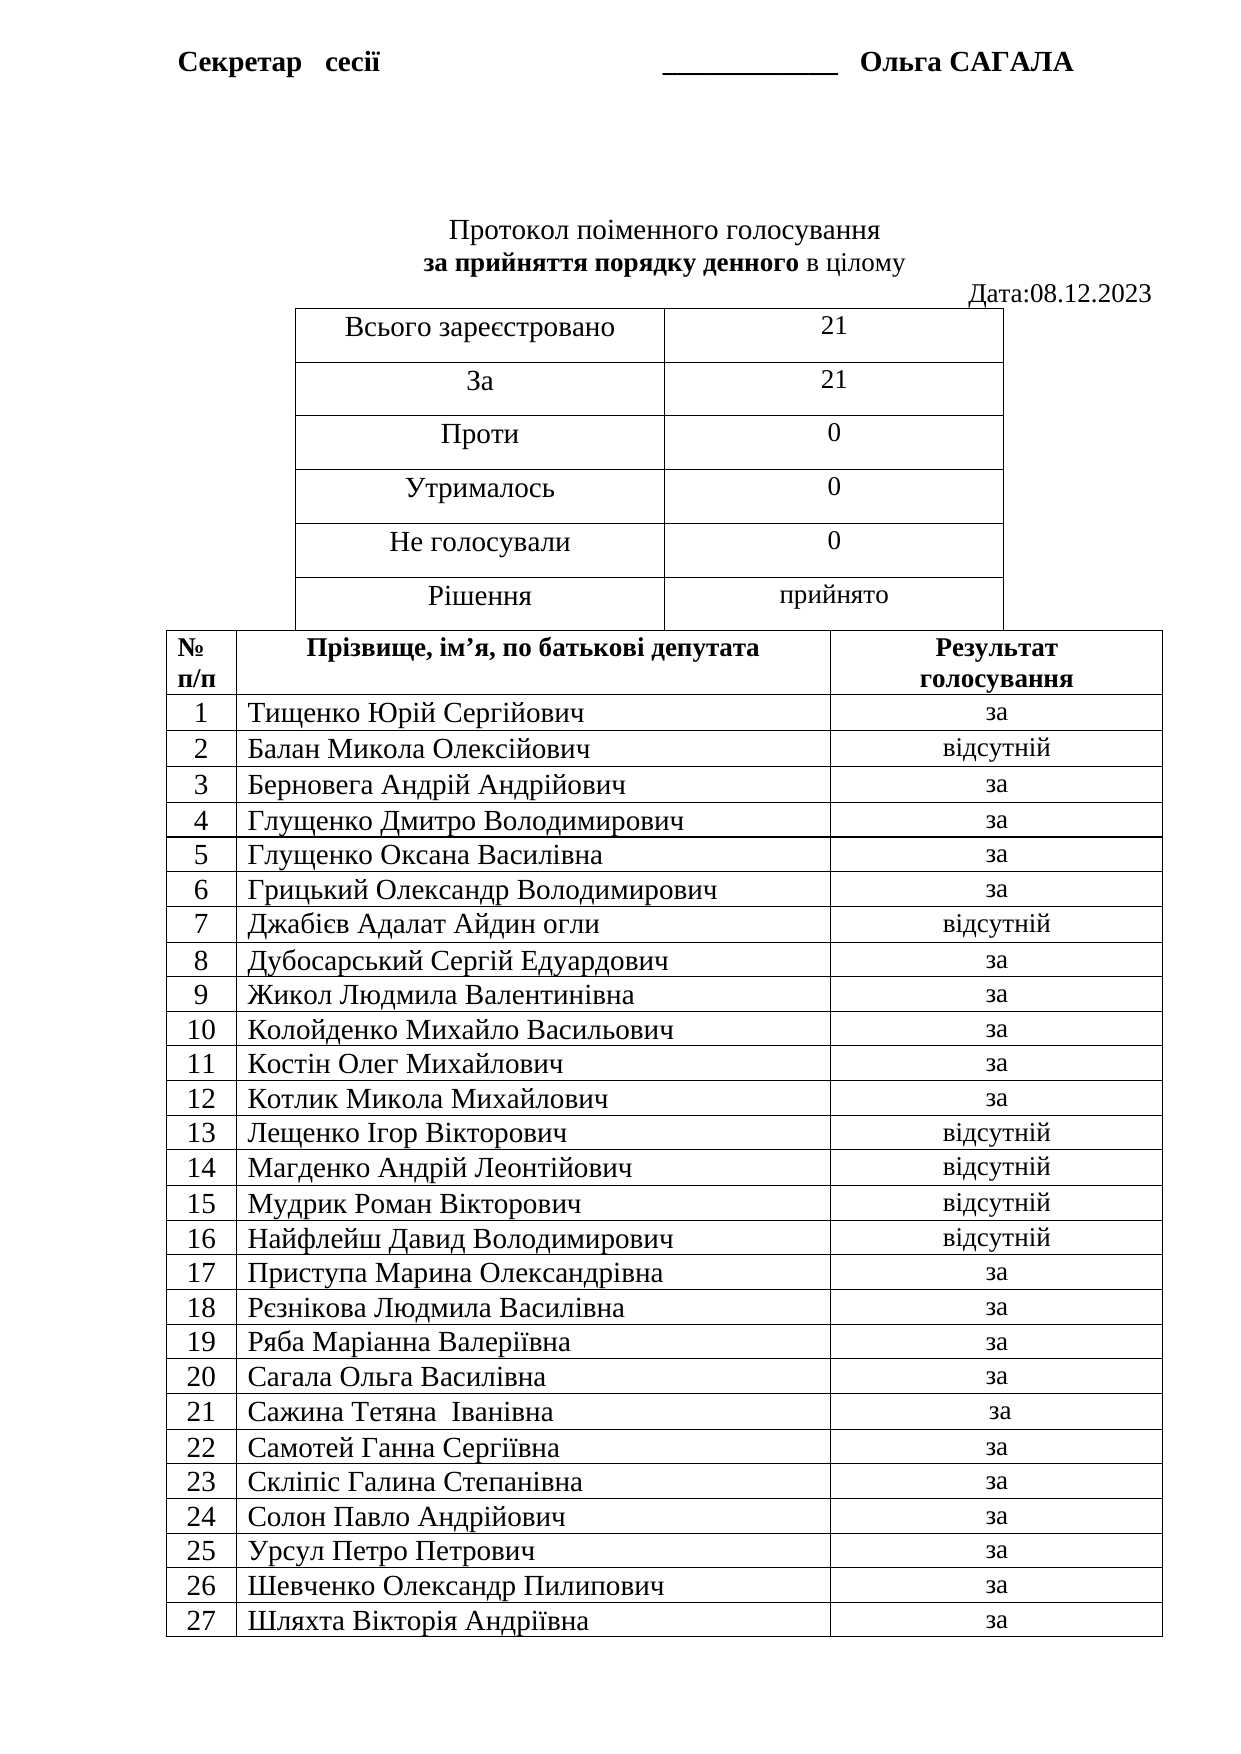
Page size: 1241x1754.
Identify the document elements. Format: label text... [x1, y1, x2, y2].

text Протокол поіменного голосування [177, 212, 1152, 246]
table_cell Шляхта Вікторія Андріївна [237, 1603, 830, 1636]
table_cell за [831, 1499, 1162, 1532]
table_cell за [831, 1325, 1162, 1358]
table_cell за [831, 1081, 1162, 1114]
table_cell 5 [167, 838, 236, 871]
table_cell 19 [167, 1325, 236, 1358]
table_cell Сажина Тетяна Іванівна [237, 1394, 830, 1429]
table_cell за [831, 1394, 1162, 1429]
table_cell 21 [167, 1394, 236, 1429]
table_cell Самотей Ганна Сергіївна [237, 1430, 830, 1463]
table_cell Найфлейш Давид Володимирович [237, 1221, 830, 1254]
table_cell Рішення [296, 578, 664, 630]
table_cell № п/п [167, 631, 236, 694]
table_cell 22 [167, 1430, 236, 1463]
text Секретар сесії ____________ Ольга САГАЛА [177, 44, 1152, 78]
table_cell відсутній [831, 907, 1162, 942]
table_cell за [831, 767, 1162, 802]
table_cell 8 [167, 943, 236, 976]
table_cell 24 [167, 1499, 236, 1532]
table_cell Джабієв Адалат Айдин огли [237, 907, 830, 942]
table_cell Берновега Андрій Андрійович [237, 767, 830, 802]
table_cell 10 [167, 1012, 236, 1045]
table_cell Жикол Людмила Валентинівна [237, 977, 830, 1011]
table_cell 17 [167, 1255, 236, 1289]
table_cell 25 [167, 1534, 236, 1567]
table_cell Приступа Марина Олександрівна [237, 1255, 830, 1289]
table_cell 0 [665, 470, 1003, 523]
table_cell 27 [167, 1603, 236, 1636]
table_cell Костін Олег Михайлович [237, 1046, 830, 1080]
table_cell прийнято [665, 578, 1003, 630]
table_cell Грицький Олександр Володимирович [237, 872, 830, 906]
table_cell Утрималось [296, 470, 664, 523]
table_cell Глущенко Дмитро Володимирович [237, 803, 830, 836]
table_cell Мудрик Роман Вікторович [237, 1186, 830, 1220]
table_cell за [831, 1012, 1162, 1045]
table_cell 16 [167, 1221, 236, 1254]
table_cell Не голосували [296, 524, 664, 577]
table_header 21 [665, 309, 1003, 362]
table_cell Дубосарський Сергій Едуардович [237, 943, 830, 976]
table_cell за [831, 1430, 1162, 1463]
table_cell за [831, 838, 1162, 871]
text за прийняття порядку денного в цілому [177, 246, 1152, 277]
table_cell Скліпіс Галина Степанівна [237, 1464, 830, 1498]
table_cell Балан Микола Олексійович [237, 731, 830, 766]
table_cell за [831, 695, 1162, 730]
table_cell за [831, 1046, 1162, 1080]
table_cell Колойденко Михайло Васильович [237, 1012, 830, 1045]
table_cell 21 [665, 363, 1003, 415]
table_cell Котлик Микола Михайлович [237, 1081, 830, 1114]
table_cell 0 [665, 524, 1003, 577]
table_cell за [831, 943, 1162, 976]
table_cell відсутній [831, 1150, 1162, 1185]
table_cell Солон Павло Андрійович [237, 1499, 830, 1532]
text Дата:08.12.2023 [177, 277, 1152, 308]
table_cell 12 [167, 1081, 236, 1114]
table_header Всього зареєстровано [296, 309, 664, 362]
table_cell 6 [167, 872, 236, 906]
table_cell Лещенко Ігор Вікторович [237, 1116, 830, 1149]
table_cell Шевченко Олександр Пилипович [237, 1568, 830, 1602]
table_cell За [296, 363, 664, 415]
table_cell 2 [167, 731, 236, 766]
table_cell 13 [167, 1116, 236, 1149]
table_cell 1 [167, 695, 236, 730]
table_cell Рєзнікова Людмила Василівна [237, 1290, 830, 1323]
table_cell 3 [167, 767, 236, 802]
table_cell 0 [665, 416, 1003, 469]
table_cell 18 [167, 1290, 236, 1323]
table_cell за [831, 1603, 1162, 1636]
table_cell 7 [167, 907, 236, 942]
table_cell 15 [167, 1186, 236, 1220]
table_cell 20 [167, 1359, 236, 1393]
table_cell відсутній [831, 731, 1162, 766]
table_cell за [831, 1464, 1162, 1498]
table_cell за [831, 1359, 1162, 1393]
table_cell Проти [296, 416, 664, 469]
table_cell за [831, 1290, 1162, 1323]
table_cell Ряба Маріанна Валеріївна [237, 1325, 830, 1358]
table_cell Магденко Андрій Леонтійович [237, 1150, 830, 1185]
table_cell Прізвище, ім’я, по батькові депутата [237, 631, 830, 694]
table_cell за [831, 872, 1162, 906]
table_cell Тищенко Юрій Сергійович [237, 695, 830, 730]
table_cell за [831, 977, 1162, 1011]
table_cell відсутній [831, 1116, 1162, 1149]
table_cell 4 [167, 803, 236, 836]
table_cell 14 [167, 1150, 236, 1185]
table_cell за [831, 1255, 1162, 1289]
table_cell відсутній [831, 1221, 1162, 1254]
table_cell Глущенко Оксана Василівна [237, 838, 830, 871]
table_cell 9 [167, 977, 236, 1011]
table_cell за [831, 1534, 1162, 1567]
table_cell 26 [167, 1568, 236, 1602]
table_cell за [831, 1568, 1162, 1602]
table_cell 11 [167, 1046, 236, 1080]
table_cell Сагала Ольга Василівна [237, 1359, 830, 1393]
table_cell 23 [167, 1464, 236, 1498]
table_cell за [831, 803, 1162, 836]
table_cell Результат голосування [831, 631, 1162, 694]
table_cell Урсул Петро Петрович [237, 1534, 830, 1567]
table_cell відсутній [831, 1186, 1162, 1220]
